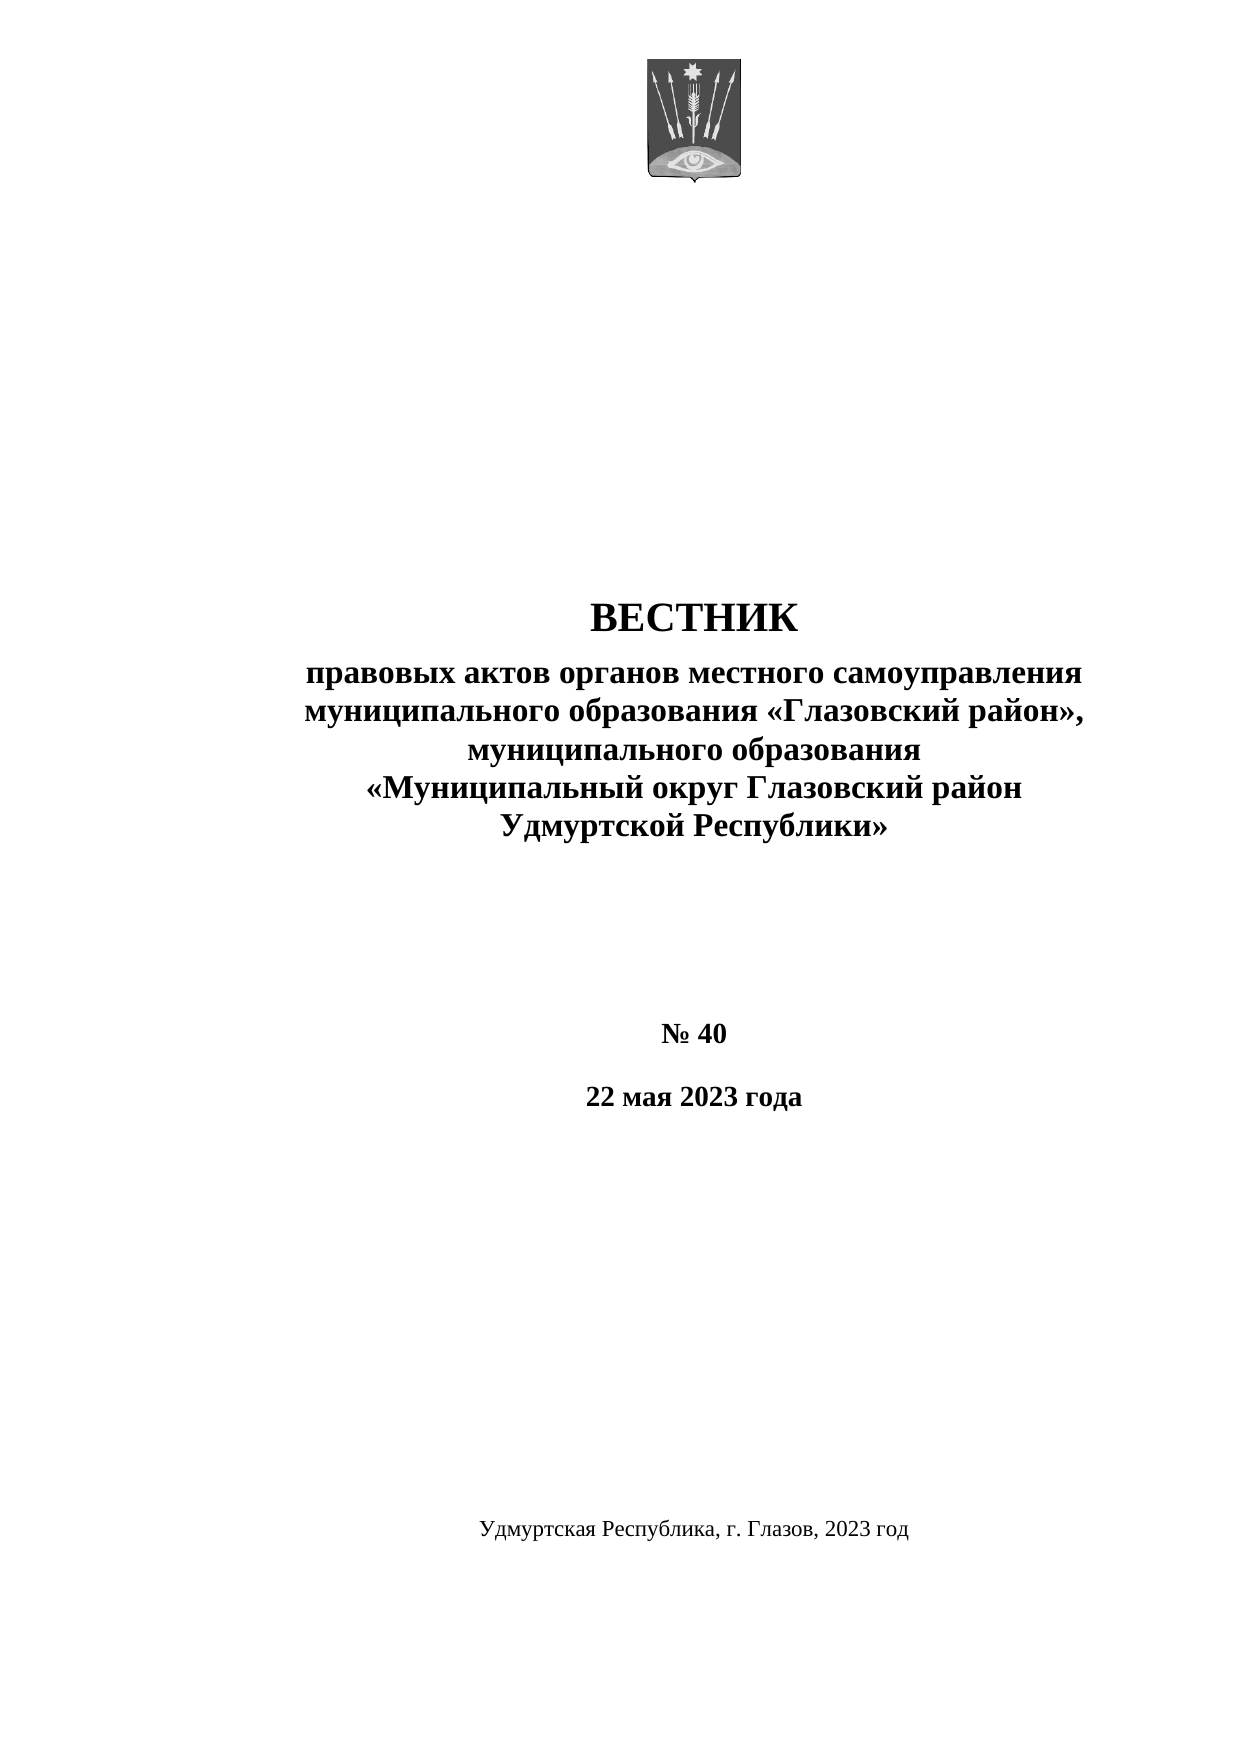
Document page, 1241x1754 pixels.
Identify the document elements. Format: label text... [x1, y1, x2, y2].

text № 40 [177, 1016, 1211, 1050]
text ВЕСТНИК [177, 592, 1211, 640]
text правовых актов органов местного самоуправления муниципального образования «Глазовский район», муниципального образования [177, 652, 1211, 767]
text 22 мая 2023 года [177, 1079, 1211, 1112]
text Удмуртская Республика, г. Глазов, 2023 год [177, 1515, 1211, 1541]
text Удмуртской Республики» [177, 806, 1211, 844]
text «Муниципальный округ Глазовский район [177, 767, 1211, 806]
